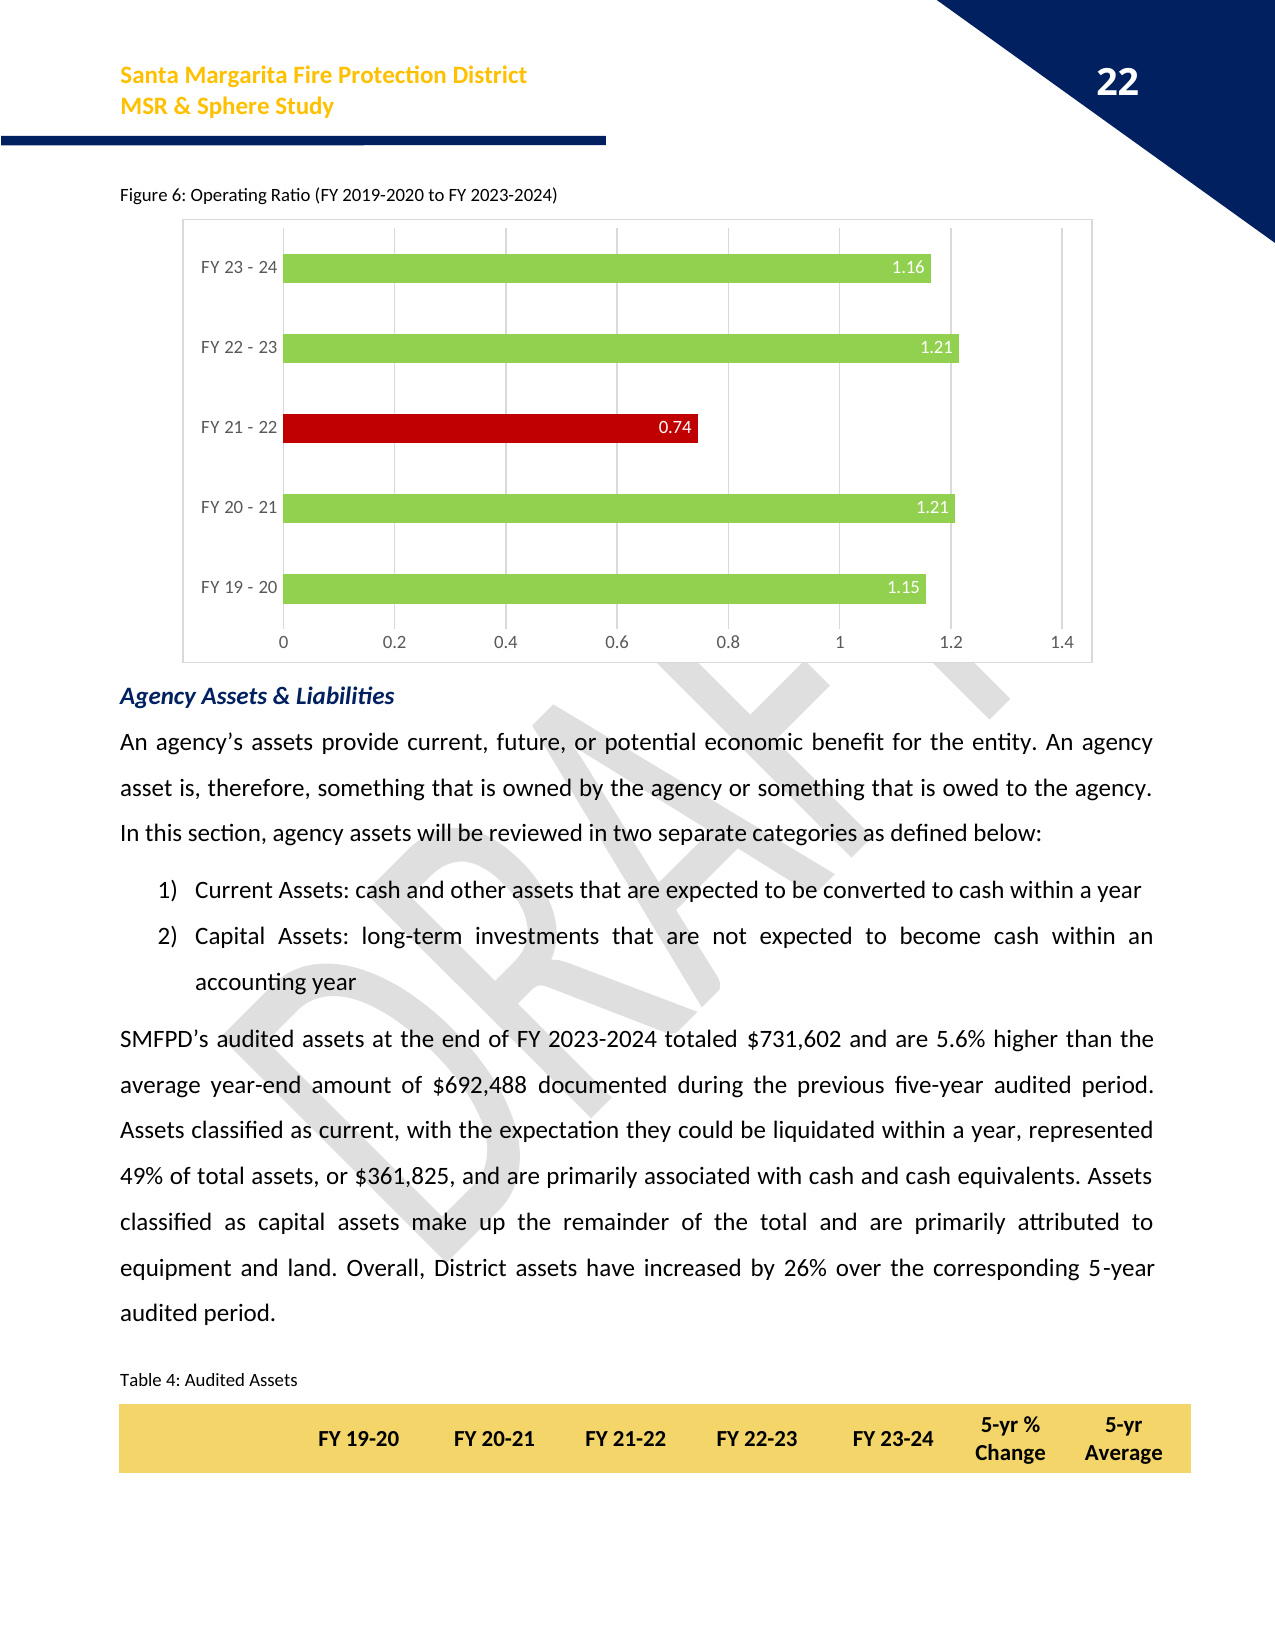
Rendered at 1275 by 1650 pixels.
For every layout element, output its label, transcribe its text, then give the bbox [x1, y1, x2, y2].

text Agency Assets & Liabilities [120, 680, 1155, 711]
table_header FY 22-23 [692, 1405, 822, 1472]
text An agency’s assets provide current, future, or potential economic benefit for the entity. An agency asset is, therefore, something that is owned by the agency or something that is owed to the agency. In this section, agency assets will be reviewed in two separate categories as defined below: [120, 726, 1155, 848]
table_header FY 19-20 [289, 1405, 428, 1472]
table_header FY 23-24 [823, 1405, 963, 1472]
list Current Assets: cash and other assets that are expected to be converted to cash within a year [157, 874, 1155, 905]
text SMFPD’s audited assets at the end of FY 2023-2024 totaled $731,602 and are 5.6% higher than the average year-end amount of $692,488 documented during the previous five-year audited period. Assets classified as current, with the expectation they could be liquidated within a year, represented 49% of total assets, or $361,825, and are primarily associated with cash and cash equivalents. Assets classified as capital assets make up the remainder of the total and are primarily attributed to equipment and land. Overall, District assets have increased by 26% over the corresponding 5-year audited period. [120, 1023, 1155, 1328]
text Table 4: Audited Assets [120, 1368, 1155, 1391]
table_header 5-yr Average [1057, 1405, 1190, 1472]
text Figure 6: Operating Ratio (FY 2019-2020 to FY 2023-2024) [120, 183, 1155, 206]
table_header FY 21-22 [561, 1405, 691, 1472]
table_header [121, 1405, 288, 1472]
list Capital Assets: long-term investments that are not expected to become cash within an accounting year [157, 920, 1155, 996]
table_header 5-yr % Change [964, 1405, 1056, 1472]
table_header FY 20-21 [429, 1405, 560, 1472]
